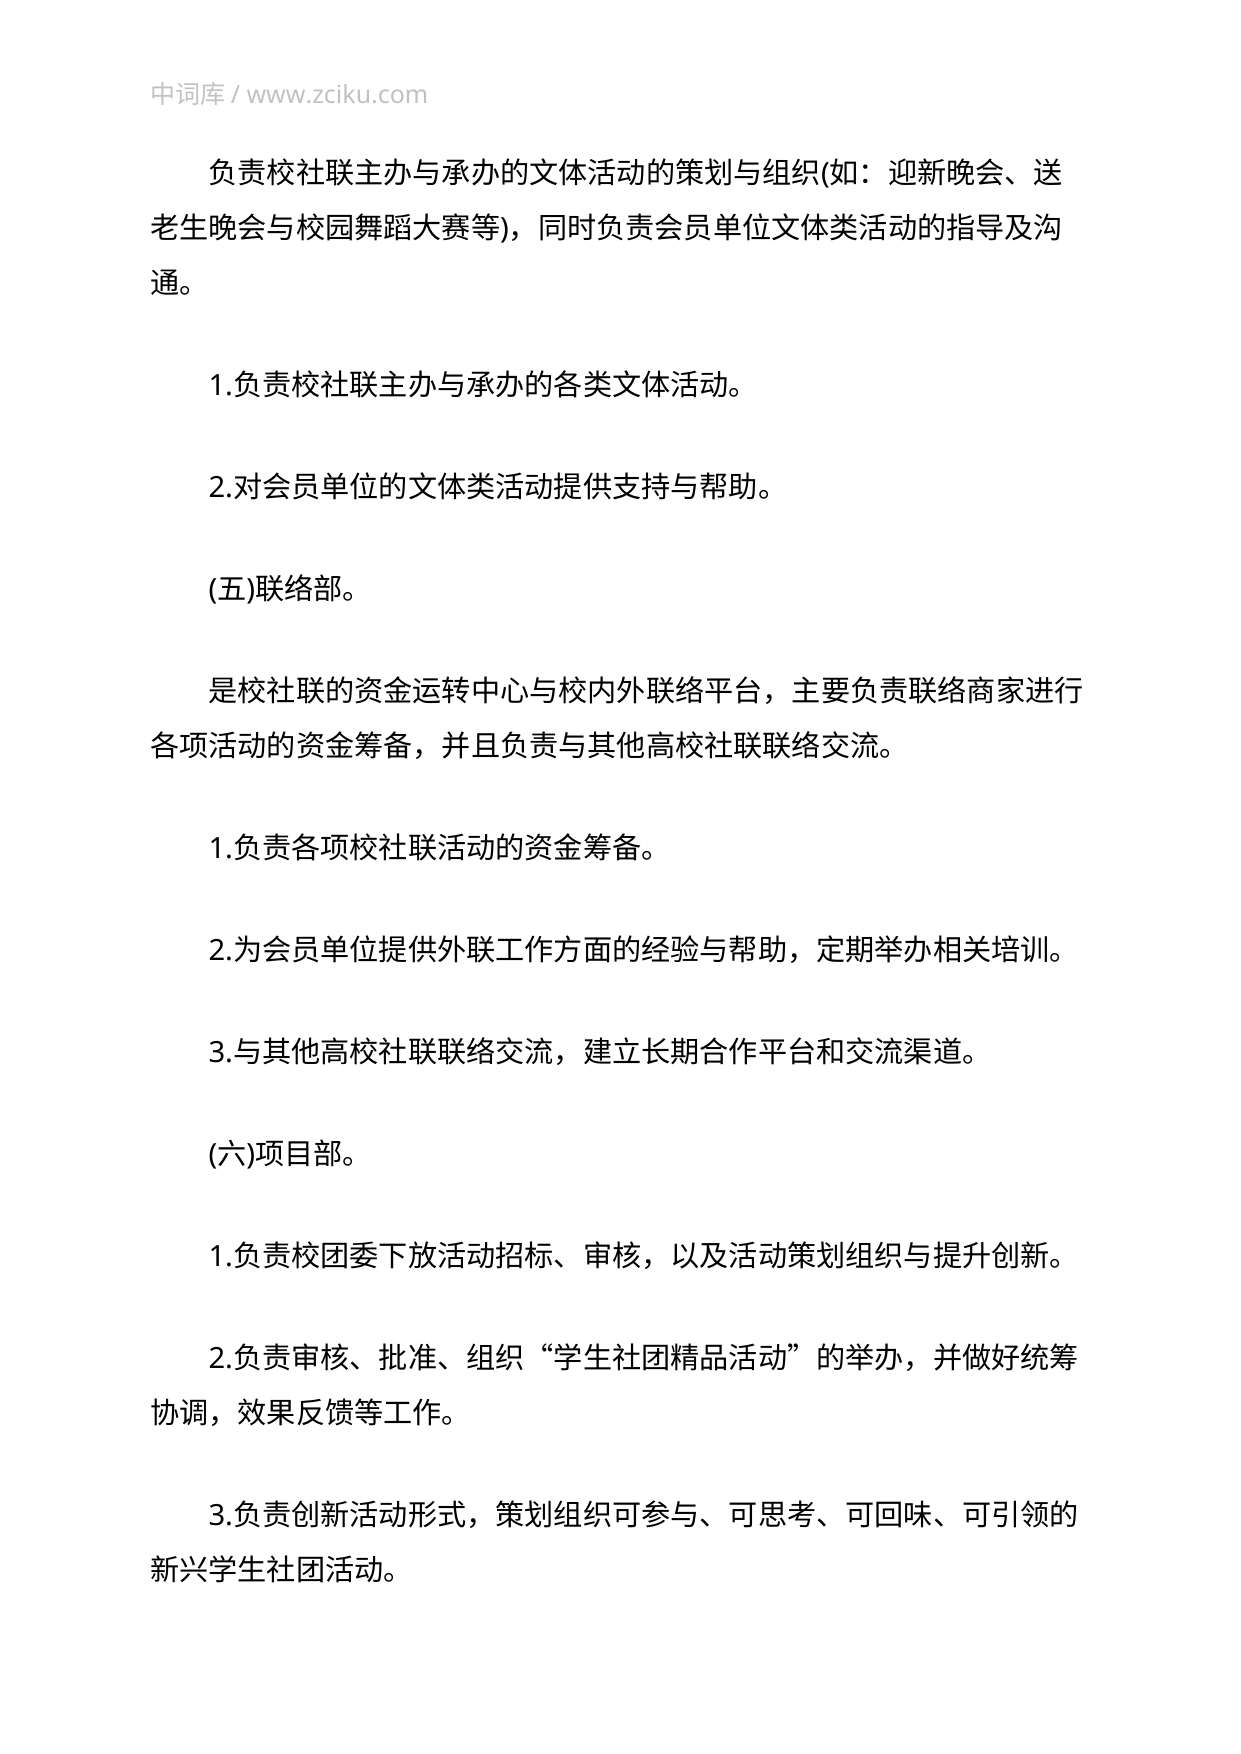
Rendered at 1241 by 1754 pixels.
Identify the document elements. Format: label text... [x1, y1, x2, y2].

text 3.负责创新活动形式，策划组织可参与、可思考、可回味、可引领的新兴学生社团活动。 [150, 1491, 1090, 1588]
text 1.负责校社联主办与承办的各类文体活动。 [150, 362, 1090, 404]
text 2.负责审核、批准、组织“学生社团精品活动”的举办，并做好统筹协调，效果反馈等工作。 [150, 1334, 1090, 1432]
text 负责校社联主办与承办的文体活动的策划与组织(如：迎新晚会、送老生晚会与校园舞蹈大赛等)，同时负责会员单位文体类活动的指导及沟通。 [150, 150, 1090, 302]
text 2.对会员单位的文体类活动提供支持与帮助。 [150, 464, 1090, 506]
text (六)项目部。 [150, 1130, 1090, 1173]
text 3.与其他高校社联联络交流，建立长期合作平台和交流渠道。 [150, 1028, 1090, 1071]
text 1.负责各项校社联活动的资金筹备。 [150, 824, 1090, 867]
text 2.为会员单位提供外联工作方面的经验与帮助，定期举办相关培训。 [150, 926, 1090, 969]
text 是校社联的资金运转中心与校内外联络平台，主要负责联络商家进行各项活动的资金筹备，并且负责与其他高校社联联络交流。 [150, 668, 1090, 765]
text (五)联络部。 [150, 566, 1090, 608]
text 1.负责校团委下放活动招标、审核，以及活动策划组织与提升创新。 [150, 1232, 1090, 1275]
